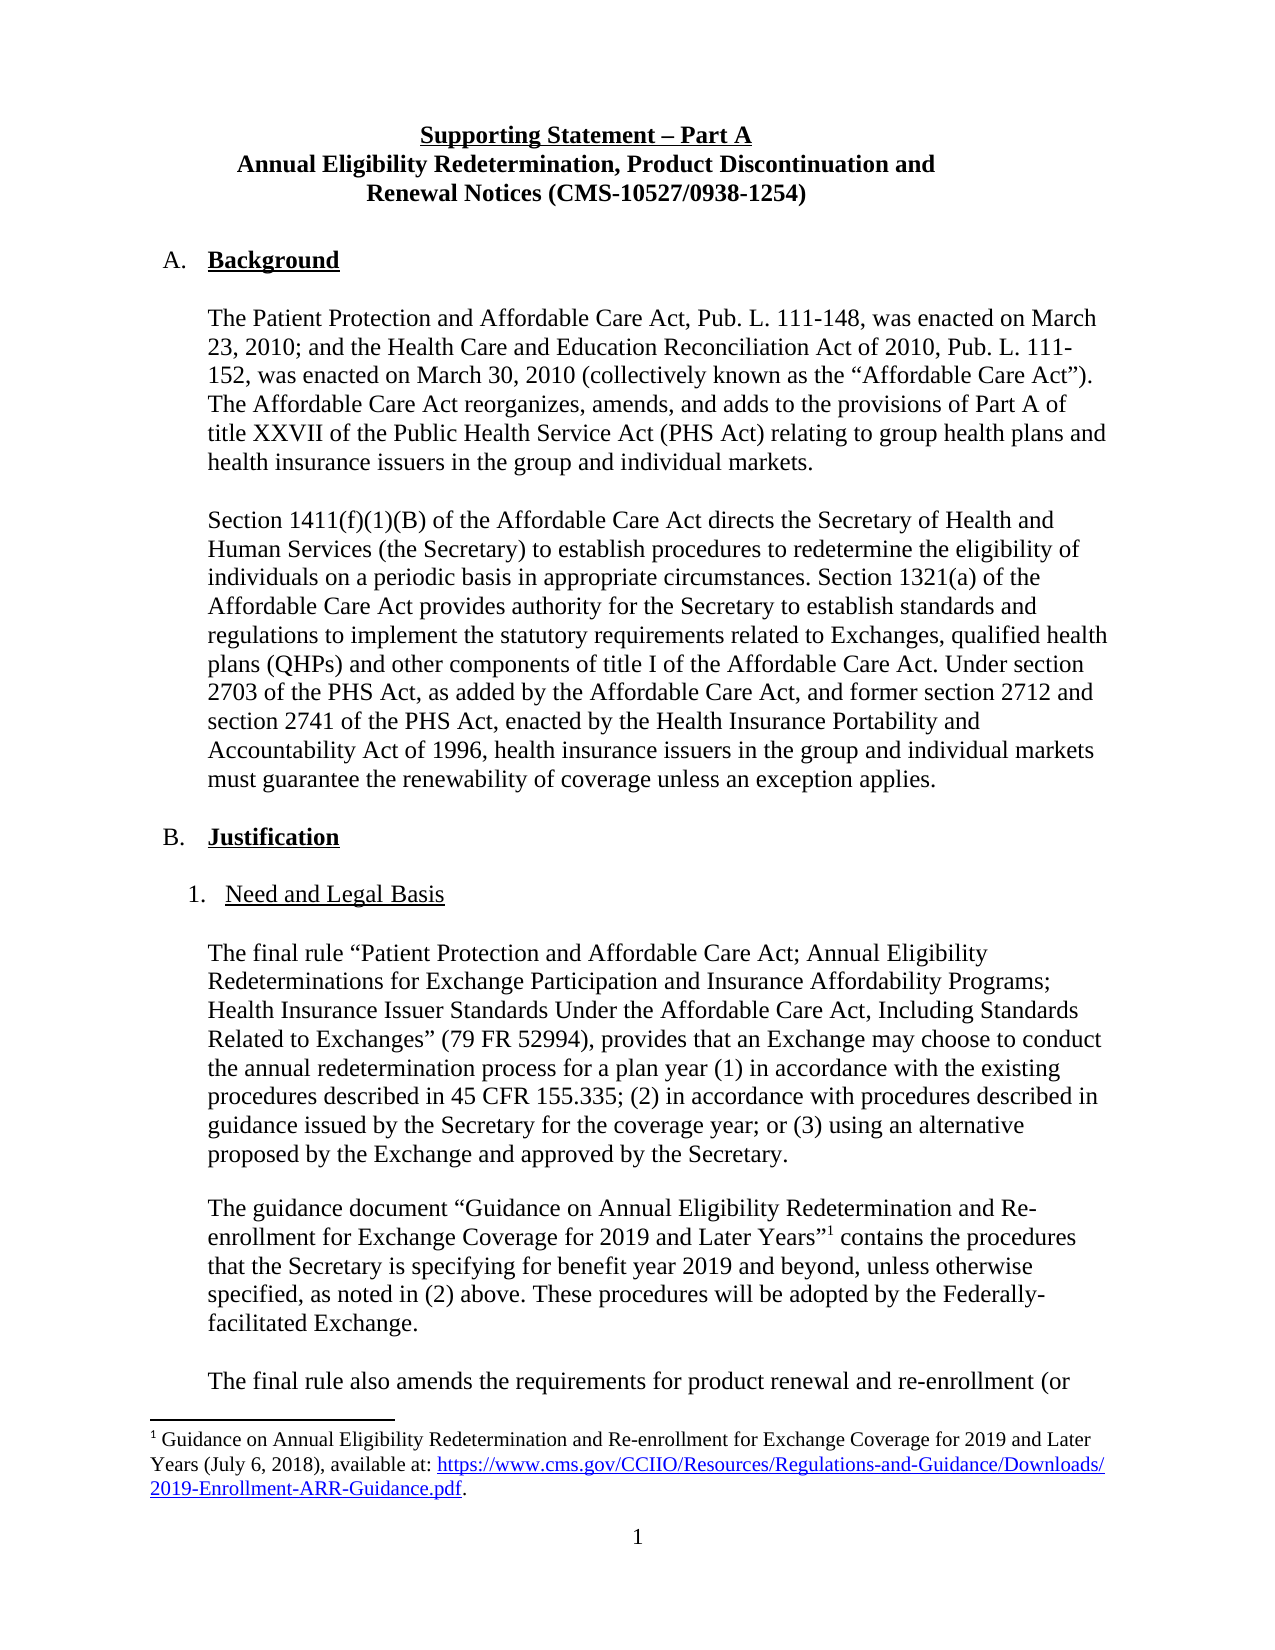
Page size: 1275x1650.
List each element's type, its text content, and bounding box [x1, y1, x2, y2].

subtitle Supporting Statement – Part A [225, 120, 947, 148]
text The Patient Protection and Affordable Care Act, Pub. L. 111-148, was enacted on March 23, 2010; and the Health Care and Education Reconciliation Act of 2010, Pub. L. 111-152, was enacted on March 30, 2010 (collectively known as the “Affordable Care Act”). The Affordable Care Act reorganizes, amends, and adds to the provisions of Part A of title XXVII of the Public Health Service Act (PHS Act) relating to group health plans and health insurance issuers in the group and individual markets. [207, 303, 1107, 476]
text The guidance document “Guidance on Annual Eligibility Redetermination and Re-enrollment for Exchange Coverage for 2019 and Later Years” contains the procedures that the Secretary is specifying for benefit year 2019 and beyond, unless otherwise specified, as noted in (2) above. These procedures will be adopted by the Federally-facilitated Exchange. [207, 1193, 1112, 1337]
text The final rule “Patient Protection and Affordable Care Act; Annual Eligibility Redeterminations for Exchange Participation and Insurance Affordability Programs; Health Insurance Issuer Standards Under the Affordable Care Act, Including Standards Related to Exchanges” (79 FR 52994), provides that an Exchange may choose to conduct the annual redetermination process for a plan year (1) in accordance with the existing procedures described in 45 CFR 155.335; (2) in accordance with procedures described in guidance issued by the Secretary for the coverage year; or (3) using an alternative proposed by the Exchange and approved by the Secretary. [207, 938, 1112, 1168]
list Background [162, 245, 1107, 274]
text Annual Eligibility Redetermination, Product Discontinuation and Renewal Notices (CMS-10527/0938-1254) [225, 149, 947, 207]
subtitle Justification [162, 822, 1125, 851]
text Section 1411(f)(1)(B) of the Affordable Care Act directs the Secretary of Health and Human Services (the Secretary) to establish procedures to redetermine the eligibility of individuals on a periodic basis in appropriate circumstances. Section 1321(a) of the Affordable Care Act provides authority for the Secretary to establish standards and regulations to implement the statutory requirements related to Exchanges, qualified health plans (QHPs) and other components of title I of the Affordable Care Act. Under section 2703 of the PHS Act, as added by the Affordable Care Act, and former section 2712 and section 2741 of the PHS Act, enacted by the Health Insurance Portability and Accountability Act of 1996, health insurance issuers in the group and individual markets must guarantee the renewability of coverage unless an exception applies. [207, 505, 1114, 792]
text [207, 1366, 1114, 1396]
list Need and Legal Basis [187, 879, 1107, 908]
